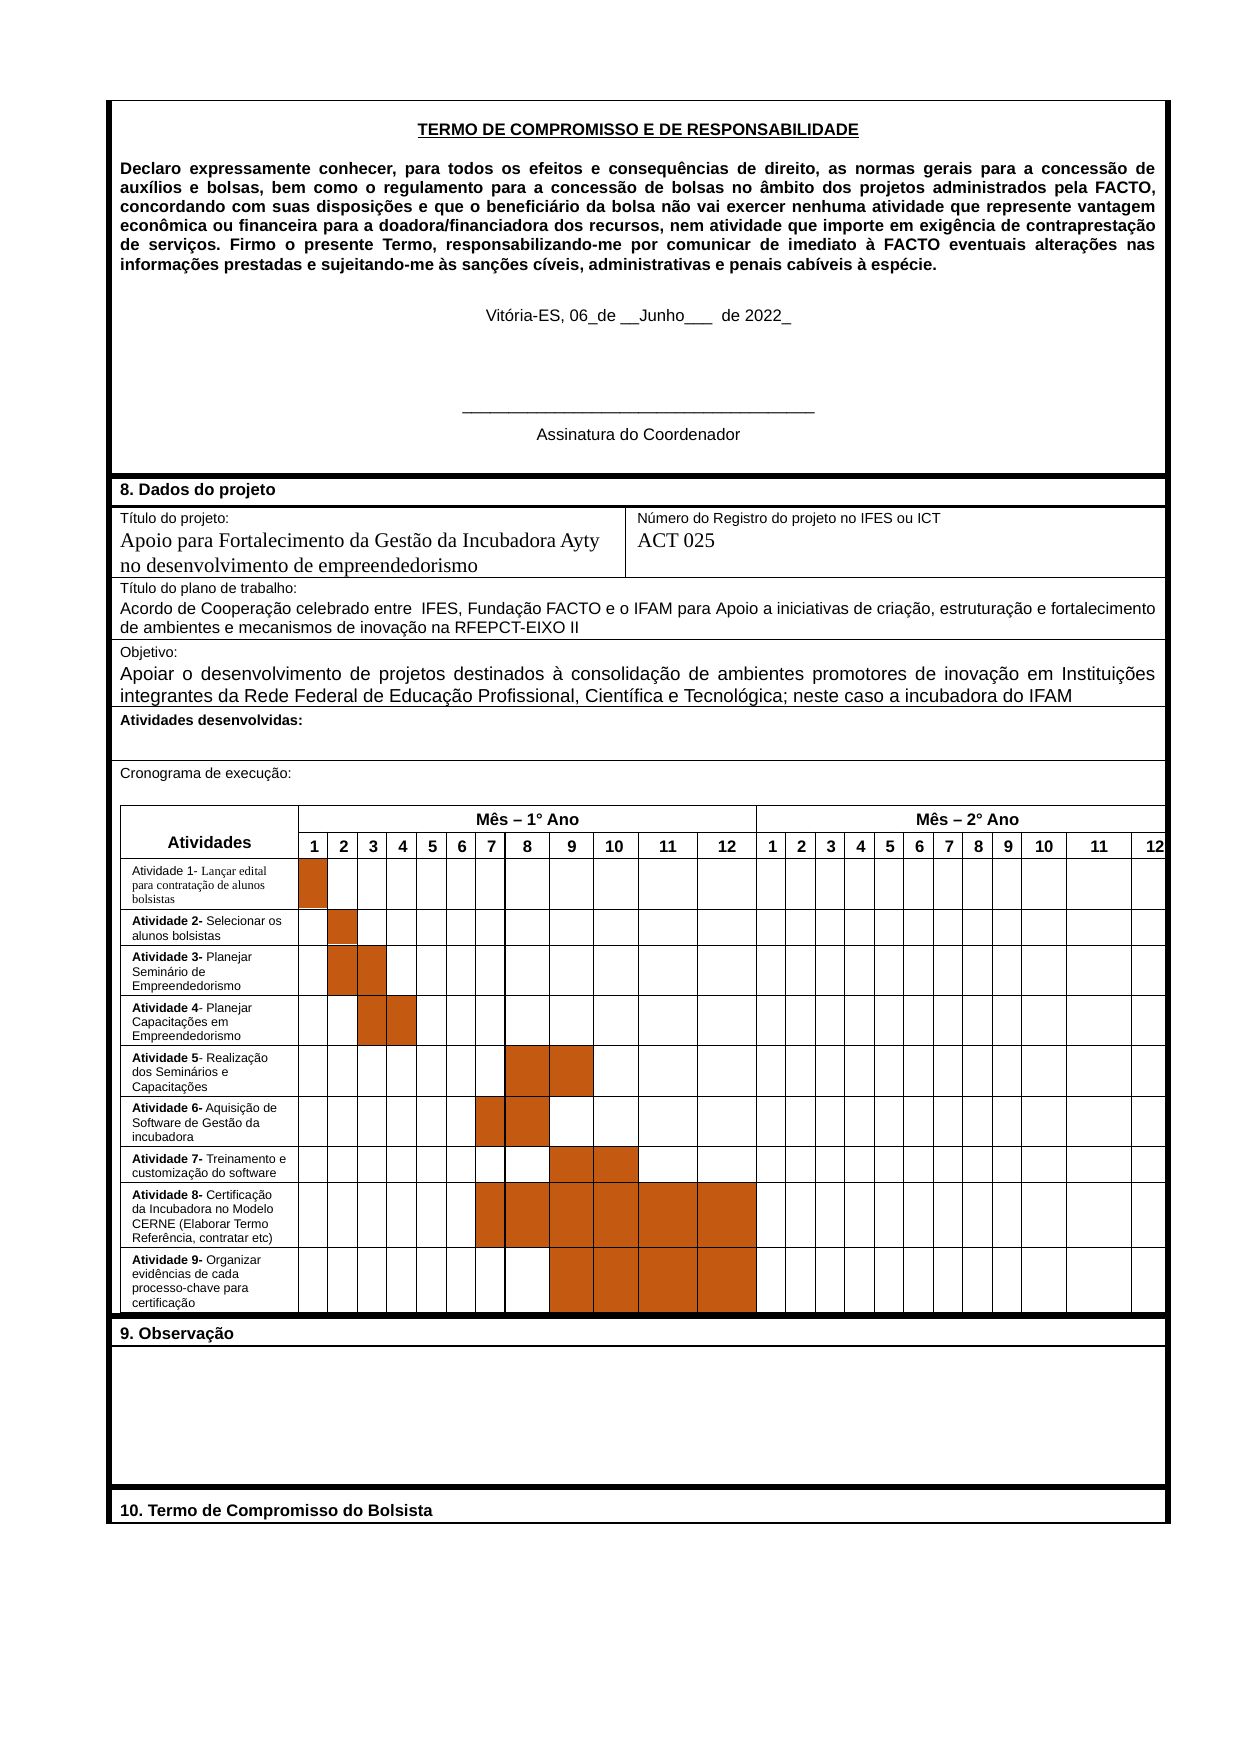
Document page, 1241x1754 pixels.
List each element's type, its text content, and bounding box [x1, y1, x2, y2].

table_cell Atividades desenvolvidas: [112, 707, 1165, 760]
table_cell Número do Registro do projeto no IFES ou ICT ACT 025 [626, 508, 1165, 577]
table_cell 10. Termo de Compromisso do Bolsista [112, 1490, 1165, 1522]
table_cell 8. Dados do projeto [112, 479, 1165, 505]
table_cell [112, 1347, 1165, 1484]
table_cell Título do projeto: Apoio para Fortalecimento da Gestão da Incubadora Ayty no desenvolvimento de empreendedorismo [112, 508, 625, 577]
table_cell Objetivo: Apoiar o desenvolvimento de projetos destinados à consolidação de ambientes promotores de inovação em Instituições integrantes da Rede Federal de Educação Profissional, Científica e Tecnológica; neste caso a incubadora do IFAM [112, 640, 1165, 706]
table_cell Cronograma de execução: [112, 761, 1165, 1313]
table_cell Título do plano de trabalho: Acordo de Cooperação celebrado entre IFES, Fundação FACTO e o IFAM para Apoio a iniciativas de criação, estruturação e fortalecimento de ambientes e mecanismos de inovação na RFEPCT-EIXO II [112, 578, 1165, 639]
table_cell TERMO DE COMPROMISSO E DE RESPONSABILIDADE Declaro expressamente conhecer, para todos os efeitos e consequências de direito, as normas gerais para a concessão de auxílios e bolsas, bem como o regulamento para a concessão de bolsas no âmbito dos projetos administrados pela FACTO, concordando com suas disposições e que o beneficiário da bolsa não vai exercer nenhuma atividade que represente vantagem econômica ou financeira para a doadora/financiadora dos recursos, nem atividade que importe em exigência de contraprestação de serviços. Firmo o presente Termo, responsabilizando-me por comunicar de imediato à FACTO eventuais alterações nas informações prestadas e sujeitando-me às sanções cíveis, administrativas e penais cabíveis à espécie. Vitória-ES, 06_de __Junho___ de 2022_ ______________________________________ Assinatura do Coordenador [112, 101, 1165, 473]
table_cell 9. Observação [112, 1319, 1165, 1345]
